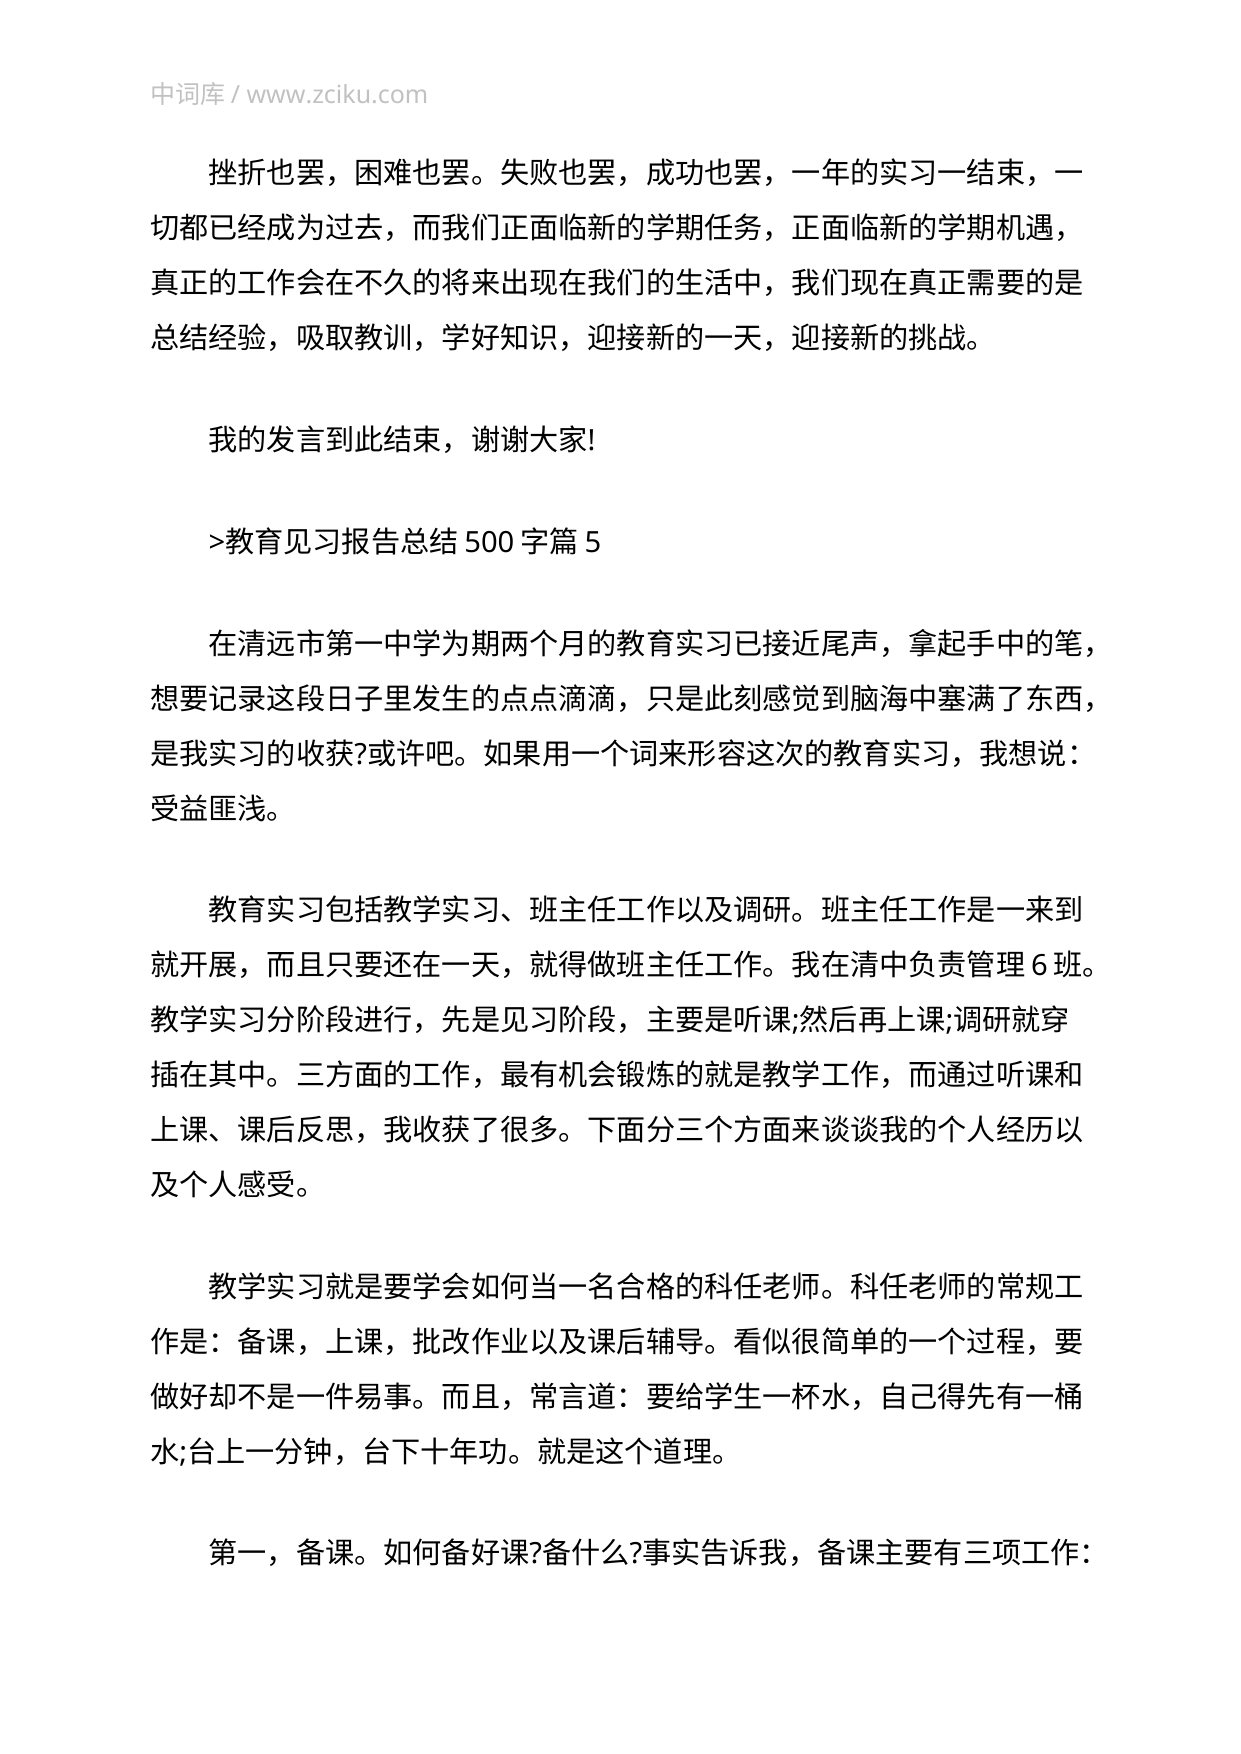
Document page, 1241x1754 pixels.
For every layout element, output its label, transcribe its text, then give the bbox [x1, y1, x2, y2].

text 在清远市第一中学为期两个月的教育实习已接近尾声，拿起手中的笔，想要记录这段日子里发生的点点滴滴，只是此刻感觉到脑海中塞满了东西，是我实习的收获?或许吧。如果用一个词来形容这次的教育实习，我想说：受益匪浅。 [150, 620, 1090, 827]
text 挫折也罢，困难也罢。失败也罢，成功也罢，一年的实习一结束，一切都已经成为过去，而我们正面临新的学期任务，正面临新的学期机遇，真正的工作会在不久的将来出现在我们的生活中，我们现在真正需要的是总结经验，吸取教训，学好知识，迎接新的一天，迎接新的挑战。 [150, 150, 1090, 357]
text 我的发言到此结束，谢谢大家! [150, 416, 1090, 459]
text >教育见习报告总结500字篇5 [150, 518, 1090, 561]
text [150, 1530, 1090, 1572]
text 教育实习包括教学实习、班主任工作以及调研。班主任工作是一来到就开展，而且只要还在一天，就得做班主任工作。我在清中负责管理6班。教学实习分阶段进行，先是见习阶段，主要是听课;然后再上课;调研就穿插在其中。三方面的工作，最有机会锻炼的就是教学工作，而通过听课和上课、课后反思，我收获了很多。下面分三个方面来谈谈我的个人经历以及个人感受。 [150, 887, 1090, 1204]
text 教学实习就是要学会如何当一名合格的科任老师。科任老师的常规工作是：备课，上课，批改作业以及课后辅导。看似很简单的一个过程，要做好却不是一件易事。而且，常言道：要给学生一杯水，自己得先有一桶水;台上一分钟，台下十年功。就是这个道理。 [150, 1263, 1090, 1471]
